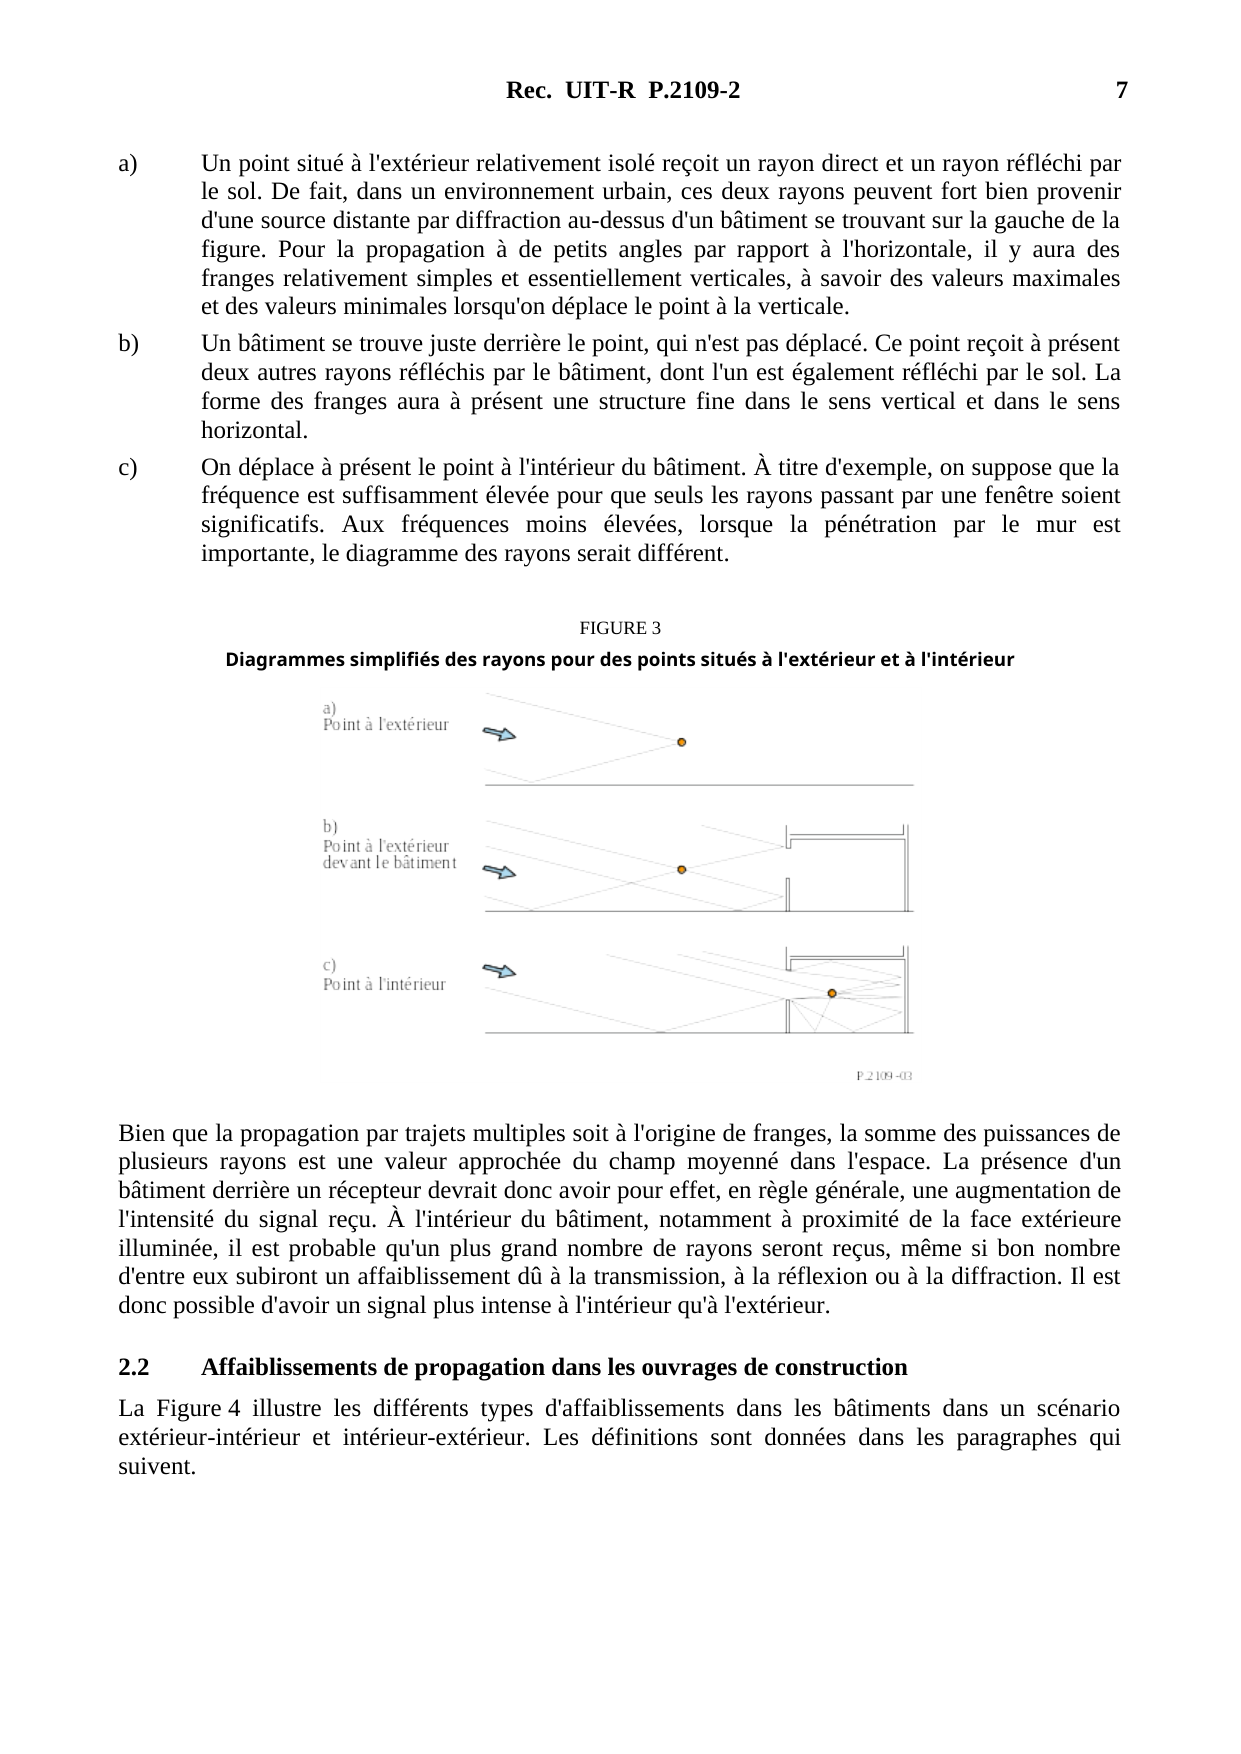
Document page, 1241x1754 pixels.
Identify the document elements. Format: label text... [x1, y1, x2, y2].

text c) On déplace à présent le point à l'intérieur du bâtiment. À titre d'exemple, on suppose que la fréquence est suffisamment élevée pour que seuls les rayons passant par une fenêtre soient significatifs. Aux fréquences moins élevées, lorsque la pénétration par le mur est importante, le diagramme des rayons serait différent. [118, 452, 1122, 567]
text Figure 3 [118, 617, 1122, 638]
title Diagrammes simplifiés des rayons pour des points situés à l'extérieur et à l'intérieur [118, 647, 1122, 672]
text b) Un bâtiment se trouve juste derrière le point, qui n'est pas déplacé. Ce point reçoit à présent deux autres rayons réfléchis par le bâtiment, dont l'un est également réfléchi par le sol. La forme des franges aura à présent une structure fine dans le sens vertical et dans le sens horizontal. [118, 328, 1122, 443]
text La Figure 4 illustre les différents types d'affaiblissements dans les bâtiments dans un scénario extérieur-intérieur et intérieur-extérieur. Les définitions sont données dans les paragraphes qui suivent. [118, 1393, 1122, 1480]
title Bien que la propagation par trajets multiples soit à l'origine de franges, la somme des puissances de plusieurs rayons est une valeur approchée du champ moyenné dans l'espace. La présence d'un bâtiment derrière un récepteur devrait donc avoir pour effet, en règle générale, une augmentation de l'intensité du signal reçu. À l'intérieur du bâtiment, notamment à proximité de la face extérieure illuminée, il est probable qu'un plus grand nombre de rayons seront reçus, même si bon nombre d'entre eux subiront un affaiblissement dû à la transmission, à la réflexion ou à la diffraction. Il est donc possible d'avoir un signal plus intense à l'intérieur qu'à l'extérieur. [118, 1118, 1122, 1319]
subtitle 2.2 Affaiblissements de propagation dans les ouvrages de construction [118, 1352, 1122, 1381]
text a) Un point situé à l'extérieur relativement isolé reçoit un rayon direct et un rayon réfléchi par le sol. De fait, dans un environnement urbain, ces deux rayons peuvent fort bien provenir d'une source distante par diffraction au-dessus d'un bâtiment se trouvant sur la gauche de la figure. Pour la propagation à de petits angles par rapport à l'horizontale, il y aura des franges relativement simples et essentiellement verticales, à savoir des valeurs maximales et des valeurs minimales lorsqu'on déplace le point à la verticale. [118, 148, 1122, 320]
